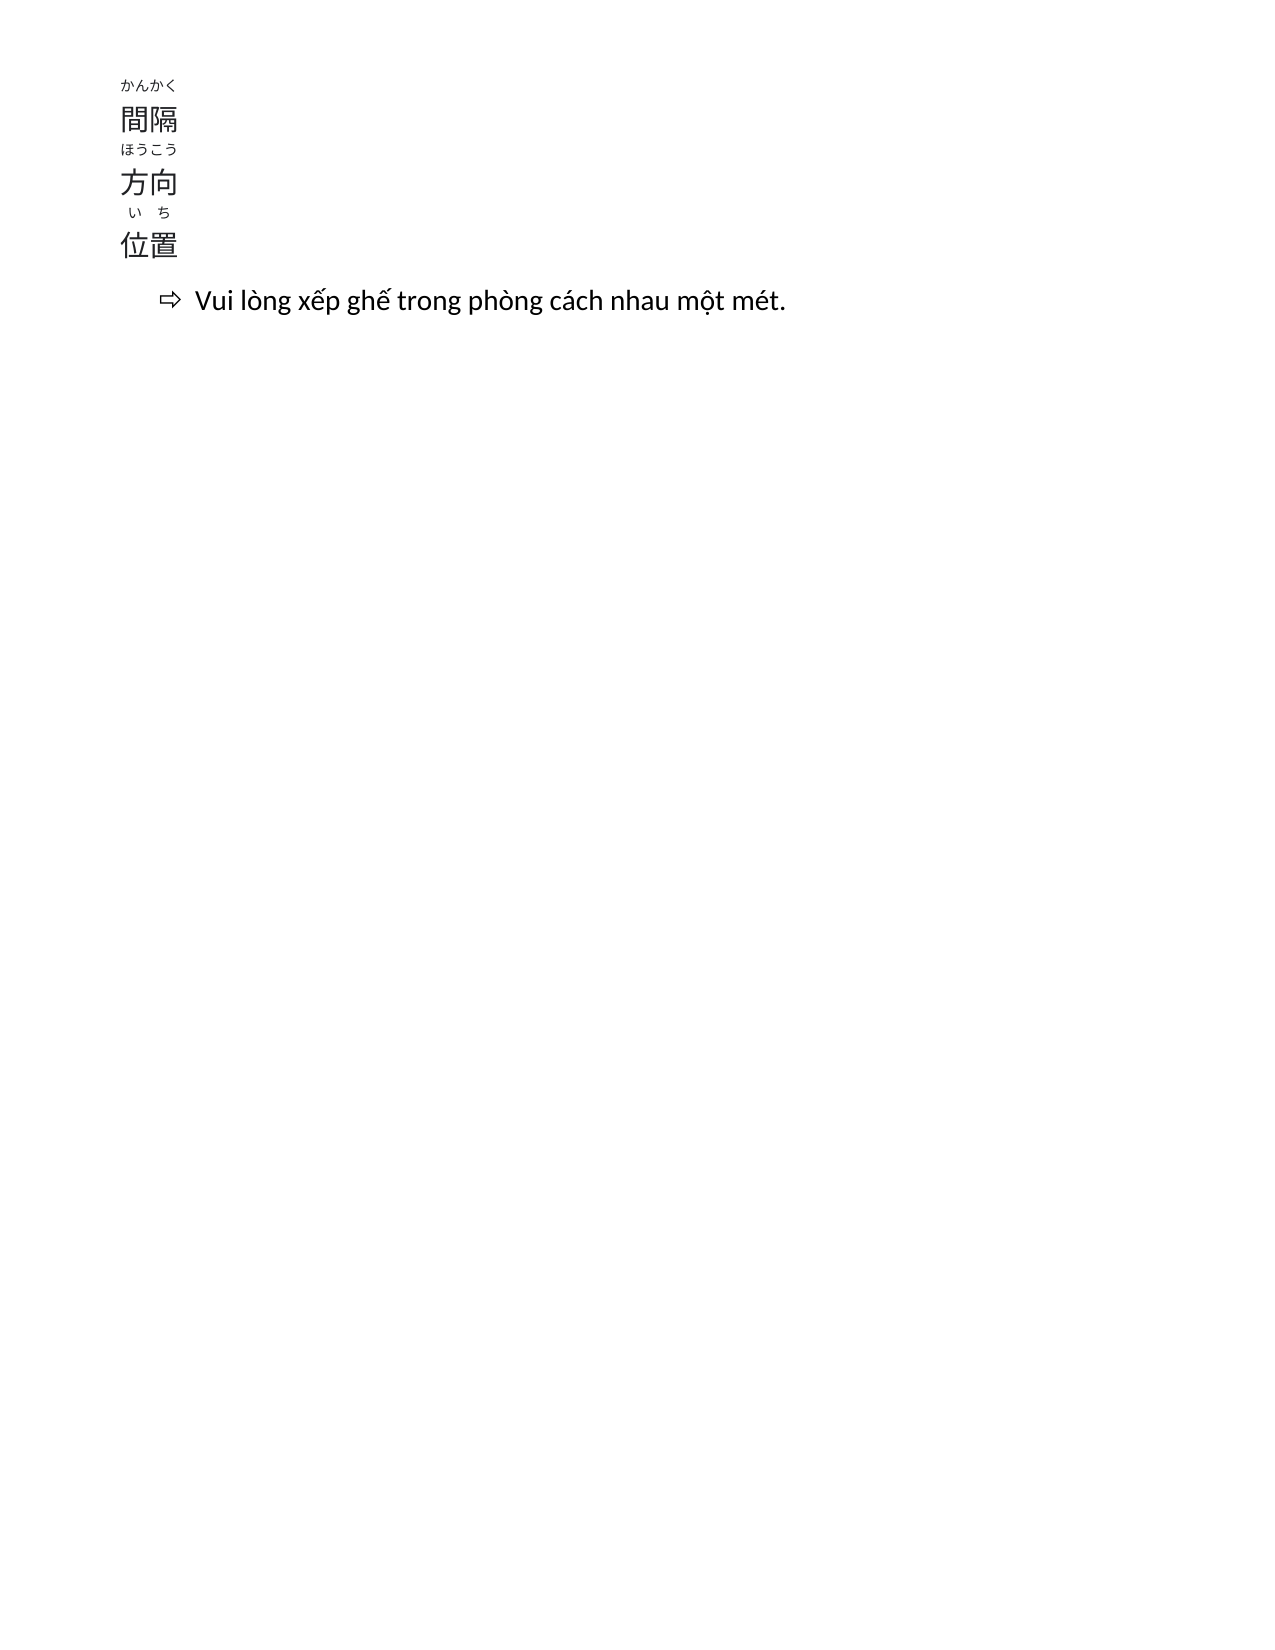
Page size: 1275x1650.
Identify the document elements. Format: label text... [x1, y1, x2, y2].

list Vui lòng xếp ghế trong phòng cách nhau một mét. [157, 282, 1215, 318]
